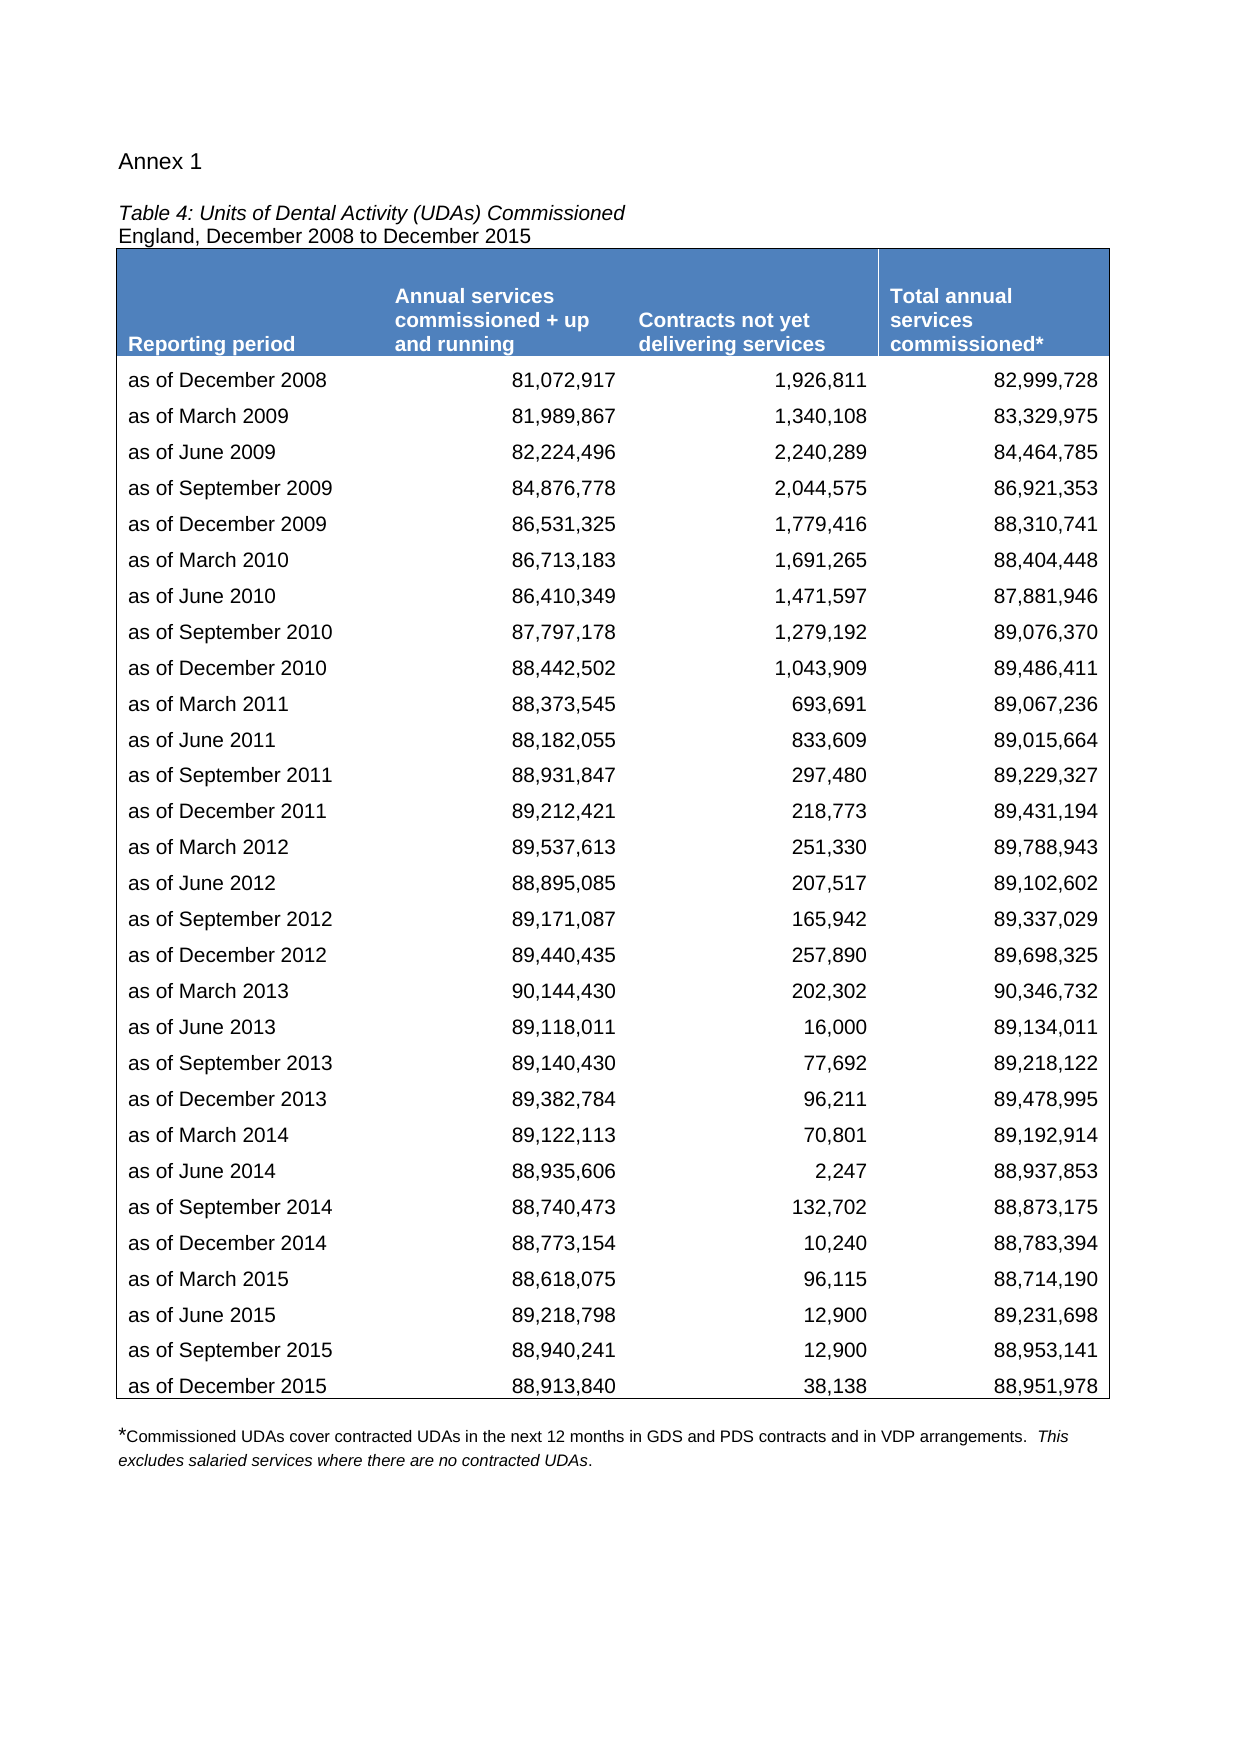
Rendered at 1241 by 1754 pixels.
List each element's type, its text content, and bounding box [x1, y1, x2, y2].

table_cell 89,212,421 [383, 787, 627, 823]
table_cell 89,382,784 [383, 1075, 627, 1111]
table_cell 84,876,778 [383, 464, 627, 500]
table_cell as of March 2014 [117, 1111, 383, 1147]
table_cell as of December 2010 [117, 644, 383, 679]
table_cell 89,122,113 [383, 1111, 627, 1147]
table_cell 89,440,435 [383, 931, 627, 967]
table_cell 89,788,943 [879, 823, 1109, 859]
table_cell 88,873,175 [879, 1183, 1109, 1218]
table_cell 88,937,853 [879, 1147, 1109, 1183]
table_cell 2,044,575 [627, 464, 878, 500]
table_cell 89,229,327 [879, 751, 1109, 787]
table_cell 89,076,370 [879, 608, 1109, 643]
table_cell 89,015,664 [879, 715, 1109, 751]
table_cell 88,618,075 [383, 1255, 627, 1290]
table_cell 90,144,430 [383, 967, 627, 1003]
table_cell 86,921,353 [879, 464, 1109, 500]
table_cell 87,881,946 [879, 572, 1109, 608]
table_cell 89,337,029 [879, 895, 1109, 931]
table_cell 1,043,909 [627, 644, 878, 679]
table_cell 1,340,108 [627, 392, 878, 428]
table_cell 89,102,602 [879, 859, 1109, 895]
text *Commissioned UDAs cover contracted UDAs in the next 12 months in GDS and contracts and in VDP arrangements. This excludes salaried services where there are no contracted UDAs. [118, 1423, 1092, 1471]
table_cell 202,302 [627, 967, 878, 1003]
table_cell as of December 2009 [117, 500, 383, 536]
table_cell as of September 2013 [117, 1039, 383, 1075]
table_cell 89,698,325 [879, 931, 1109, 967]
table_cell as of September 2012 [117, 895, 383, 931]
table_cell as of December 2015 [117, 1362, 383, 1398]
table_cell 88,373,545 [383, 680, 627, 715]
table_cell 218,773 [627, 787, 878, 823]
table_cell 88,953,141 [879, 1326, 1109, 1362]
table_cell 2,247 [627, 1147, 878, 1183]
table_cell 86,410,349 [383, 572, 627, 608]
table_cell 89,537,613 [383, 823, 627, 859]
table_cell as of September 2011 [117, 751, 383, 787]
table_cell 83,329,975 [879, 392, 1109, 428]
table_cell as of June 2009 [117, 428, 383, 464]
table_cell 38,138 [627, 1362, 878, 1398]
table_cell as of March 2009 [117, 392, 383, 428]
table_cell 1,471,597 [627, 572, 878, 608]
table_header Annual services commissioned + up and running [383, 249, 627, 356]
table_cell 88,442,502 [383, 644, 627, 679]
table_cell as of June 2014 [117, 1147, 383, 1183]
table_cell 88,913,840 [383, 1362, 627, 1398]
text England, December 2008 to December 2015 [118, 224, 1092, 248]
table_cell 1,779,416 [627, 500, 878, 536]
table_cell 833,609 [627, 715, 878, 751]
table_cell 84,464,785 [879, 428, 1109, 464]
table_cell 89,140,430 [383, 1039, 627, 1075]
table_cell 2,240,289 [627, 428, 878, 464]
table_cell 88,182,055 [383, 715, 627, 751]
table_cell as of March 2013 [117, 967, 383, 1003]
table_cell 89,171,087 [383, 895, 627, 931]
table_cell 132,702 [627, 1183, 878, 1218]
table_cell 88,404,448 [879, 536, 1109, 572]
table_cell as of December 2008 [117, 356, 383, 392]
table_cell 12,900 [627, 1290, 878, 1326]
table_cell as of June 2013 [117, 1003, 383, 1039]
table_cell 89,231,698 [879, 1290, 1109, 1326]
table_cell 90,346,732 [879, 967, 1109, 1003]
table_cell 16,000 [627, 1003, 878, 1039]
table_cell 88,940,241 [383, 1326, 627, 1362]
table_cell 257,890 [627, 931, 878, 967]
table_cell 70,801 [627, 1111, 878, 1147]
table_header Total annual services commissioned* [879, 249, 1109, 356]
table_cell 81,072,917 [383, 356, 627, 392]
table_cell 1,691,265 [627, 536, 878, 572]
table_cell 82,999,728 [879, 356, 1109, 392]
table_cell 96,115 [627, 1255, 878, 1290]
table_cell as of June 2011 [117, 715, 383, 751]
table_cell as of December 2012 [117, 931, 383, 967]
table_cell 89,067,236 [879, 680, 1109, 715]
table_cell as of March 2012 [117, 823, 383, 859]
table_cell 89,431,194 [879, 787, 1109, 823]
table_cell 88,931,847 [383, 751, 627, 787]
table_cell as of March 2010 [117, 536, 383, 572]
table_header Reporting period [117, 249, 383, 356]
table_cell 1,926,811 [627, 356, 878, 392]
table_cell 88,895,085 [383, 859, 627, 895]
table_cell 89,478,995 [879, 1075, 1109, 1111]
table_cell as of June 2012 [117, 859, 383, 895]
table_header Contracts not yet delivering services [627, 249, 878, 356]
table_cell as of September 2015 [117, 1326, 383, 1362]
table_cell as of March 2011 [117, 680, 383, 715]
table_cell as of September 2009 [117, 464, 383, 500]
table_cell 12,900 [627, 1326, 878, 1362]
table_cell 86,531,325 [383, 500, 627, 536]
table_cell as of March 2015 [117, 1255, 383, 1290]
table_cell 89,486,411 [879, 644, 1109, 679]
table_cell 89,118,011 [383, 1003, 627, 1039]
table_cell as of December 2011 [117, 787, 383, 823]
table_cell 88,773,154 [383, 1219, 627, 1254]
table_cell 1,279,192 [627, 608, 878, 643]
table_cell 88,935,606 [383, 1147, 627, 1183]
table_cell 87,797,178 [383, 608, 627, 643]
table_cell 88,783,394 [879, 1219, 1109, 1254]
table_cell 10,240 [627, 1219, 878, 1254]
table_cell 89,192,914 [879, 1111, 1109, 1147]
table_cell 89,218,122 [879, 1039, 1109, 1075]
table_cell 77,692 [627, 1039, 878, 1075]
table_cell as of December 2014 [117, 1219, 383, 1254]
table_cell 89,218,798 [383, 1290, 627, 1326]
table_cell 88,310,741 [879, 500, 1109, 536]
table_cell as of September 2014 [117, 1183, 383, 1218]
table_cell as of December 2013 [117, 1075, 383, 1111]
table_cell 693,691 [627, 680, 878, 715]
table_cell 88,740,473 [383, 1183, 627, 1218]
table_cell 207,517 [627, 859, 878, 895]
table_cell 81,989,867 [383, 392, 627, 428]
table_cell 96,211 [627, 1075, 878, 1111]
text Table 4: Units of Dental Activity (UDAs) Commissioned [118, 200, 1092, 224]
table_cell as of June 2010 [117, 572, 383, 608]
table_cell 165,942 [627, 895, 878, 931]
table_cell 88,714,190 [879, 1255, 1109, 1290]
table_cell as of September 2010 [117, 608, 383, 643]
table_cell 82,224,496 [383, 428, 627, 464]
table_cell 88,951,978 [879, 1362, 1109, 1398]
table_cell 251,330 [627, 823, 878, 859]
table_cell 297,480 [627, 751, 878, 787]
text Annex 1 [118, 148, 1092, 174]
table_cell 86,713,183 [383, 536, 627, 572]
table_cell 89,134,011 [879, 1003, 1109, 1039]
table_cell as of June 2015 [117, 1290, 383, 1326]
